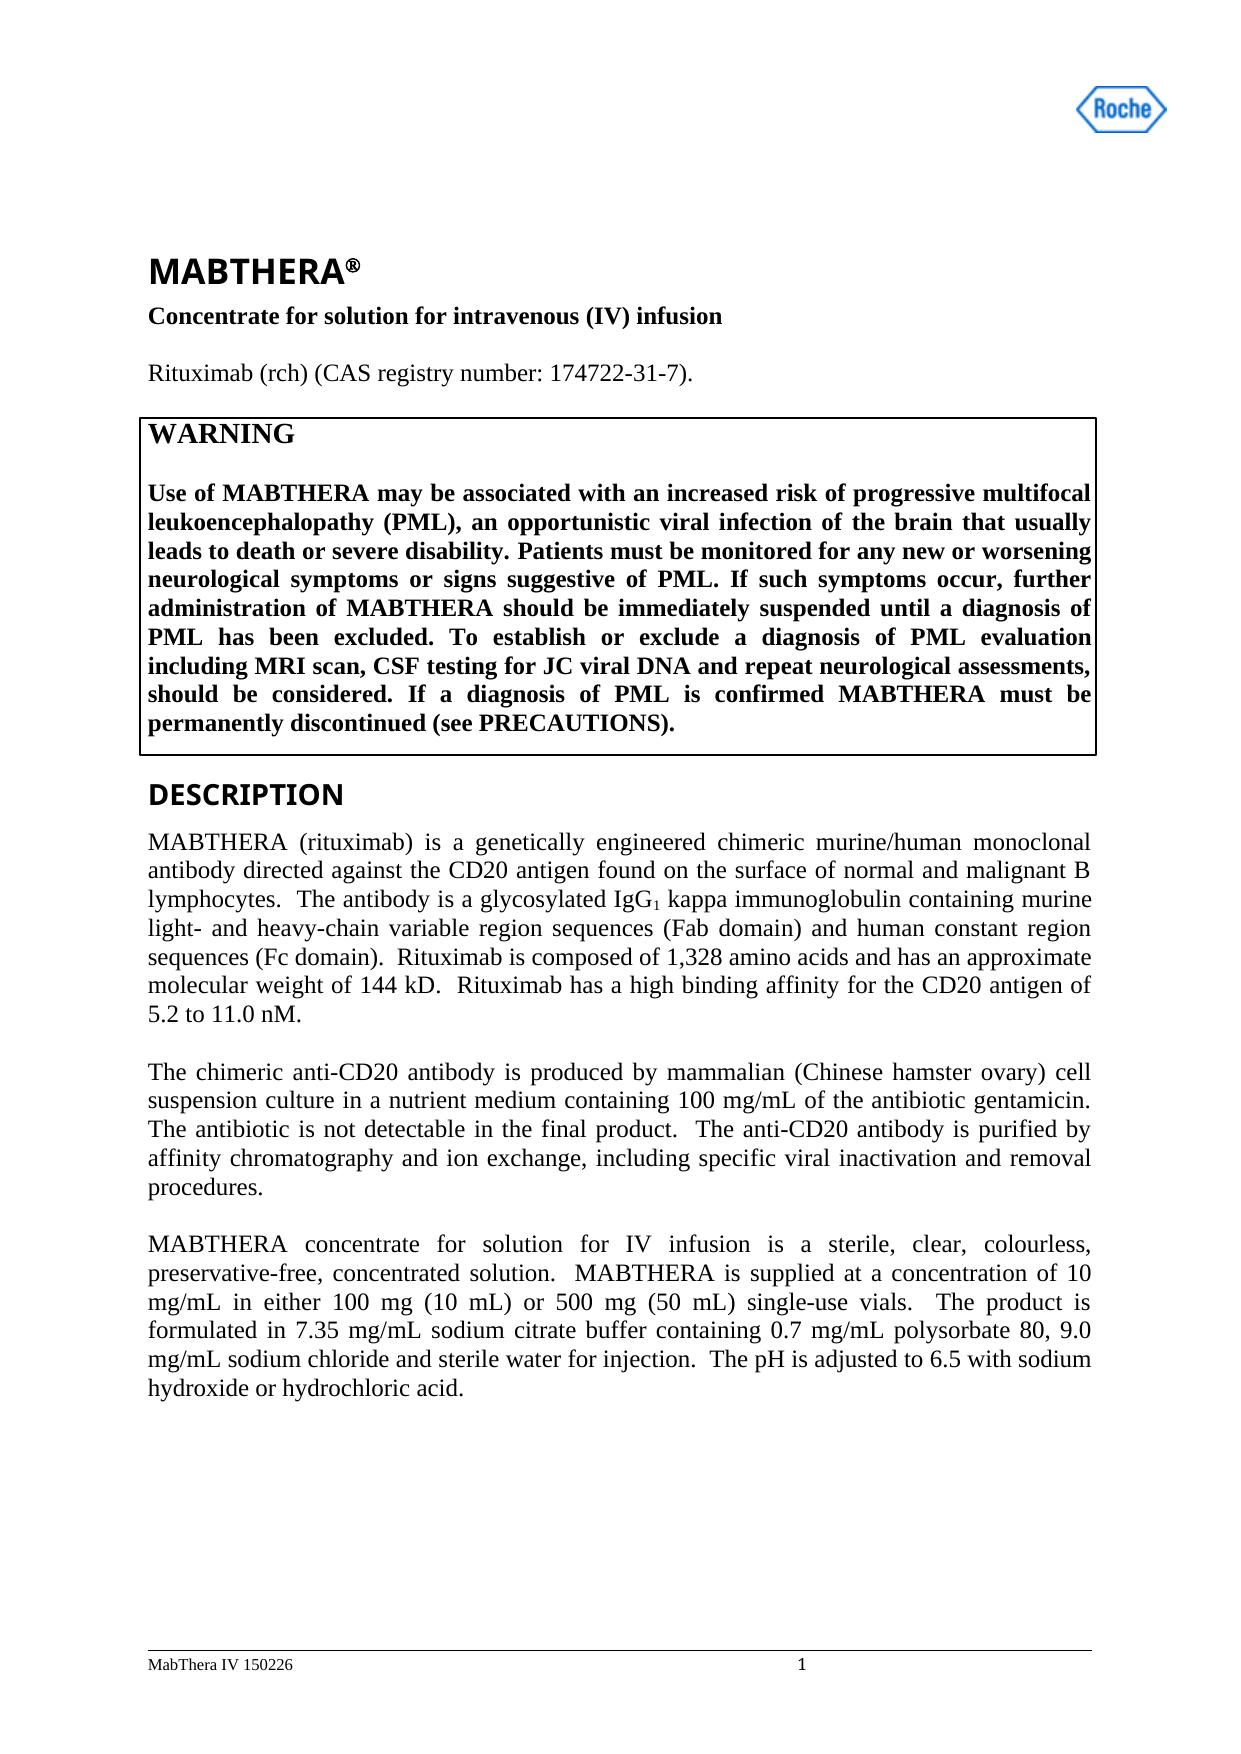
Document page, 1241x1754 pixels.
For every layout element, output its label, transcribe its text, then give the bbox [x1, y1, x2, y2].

text The chimeric anti-CD20 antibody is produced by mammalian (Chinese hamster ovary) cell suspension culture in a nutrient medium containing 100 mg/mL of the antibiotic gentamicin. The antibiotic is not detectable in the final product. The anti-CD20 antibody is purified by affinity chromatography and ion exchange, including specific viral inactivation and removal procedures. [148, 1057, 1092, 1201]
text MABTHERA concentrate for solution for IV infusion is a sterile, clear, colourless, preservative-free, concentrated solution. MABTHERA is supplied at a concentration of 10 mg/mL in either 100 mg (10 mL) or 500 mg (50 mL) single-use vials. The product is formulated in 7.35 mg/mL sodium citrate buffer containing 0.7 mg/mL polysorbate 80, 9.0 mg/mL sodium chloride and sterile water for injection. The pH is adjusted to 6.5 with sodium hydroxide or hydrochloric acid. [148, 1229, 1092, 1402]
picture [1076, 86, 1167, 133]
text WARNING [148, 419, 1092, 449]
subtitle MABTHERA [148, 247, 1092, 295]
subtitle DESCRIPTION [148, 774, 1096, 814]
text Use of MABTHERA may be associated with an increased risk of progressive multifocal leukoencephalopathy (PML), an opportunistic viral infection of the brain that usually leads to death or severe disability. Patients must be monitored for any new or worsening neurological symptoms or signs suggestive of PML. If such symptoms occur, further administration of MABTHERA should be immediately suspended until a diagnosis of PML has been excluded. To establish or exclude a diagnosis of PML evaluation including MRI scan, CSF testing for JC viral DNA and repeat neurological assessments, should be considered. If a diagnosis of PML is confirmed MABTHERA must be permanently discontinued (see PRECAUTIONS). [148, 478, 1092, 737]
text Concentrate for solution for intravenous (IV) infusion [148, 301, 1092, 330]
text Rituximab (rch) (CAS registry number: 174722-31-7). [148, 358, 1092, 387]
text MABTHERA (rituximab) is a genetically engineered chimeric murine/human monoclonal antibody directed against the CD20 antigen found on the surface of normal and malignant B lymphocytes. The antibody is a glycosylated IgG1 kappa immunoglobulin containing murine light- and heavy-chain variable region sequences (Fab domain) and human constant region sequences (Fc domain). Rituximab is composed of 1,328 amino acids and has an approximate molecular weight of 144 kD. Rituximab has a high binding affinity for the CD20 antigen of 5.2 to 11.0 nM. [148, 827, 1092, 1028]
